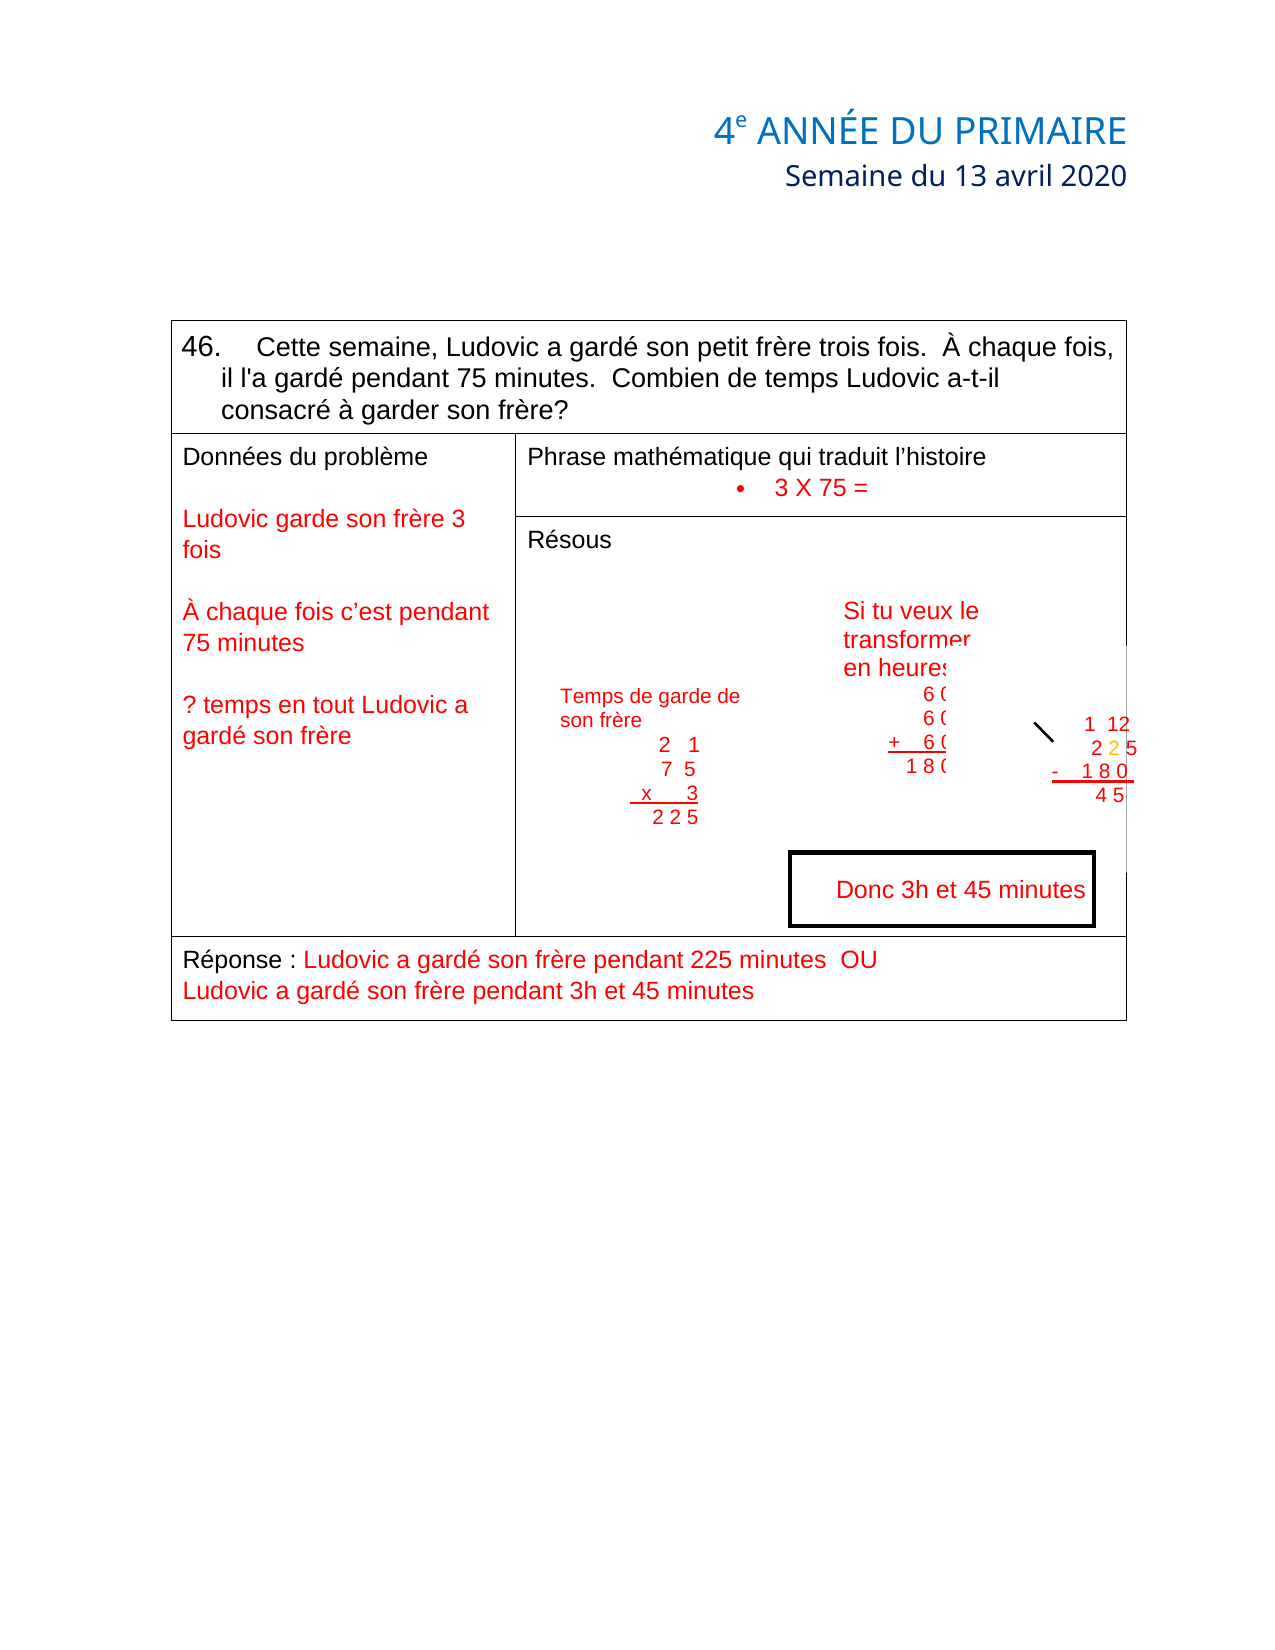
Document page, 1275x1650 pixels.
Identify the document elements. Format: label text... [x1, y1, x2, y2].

table_cell Phrase mathématique qui traduit l’histoire 3 X 75 = [516, 434, 1126, 516]
table_cell Réponse : Ludovic a gardé son frère pendant 225 minutes OU Ludovic a gardé son frère pendant 3h et 45 minutes [172, 937, 1126, 1020]
table_cell Données du problème Ludovic garde son frère 3 fois À chaque fois c’est pendant 75 minutes ? temps en tout Ludovic a gardé son frère [172, 434, 515, 936]
table_header Cette semaine, Ludovic a gardé son petit frère trois fois. À chaque fois, il l'a gardé pendant 75 minutes. Combien de temps Ludovic a-t-il consacré à garder son frère? [172, 321, 1126, 432]
table_cell Résous [516, 517, 1126, 936]
